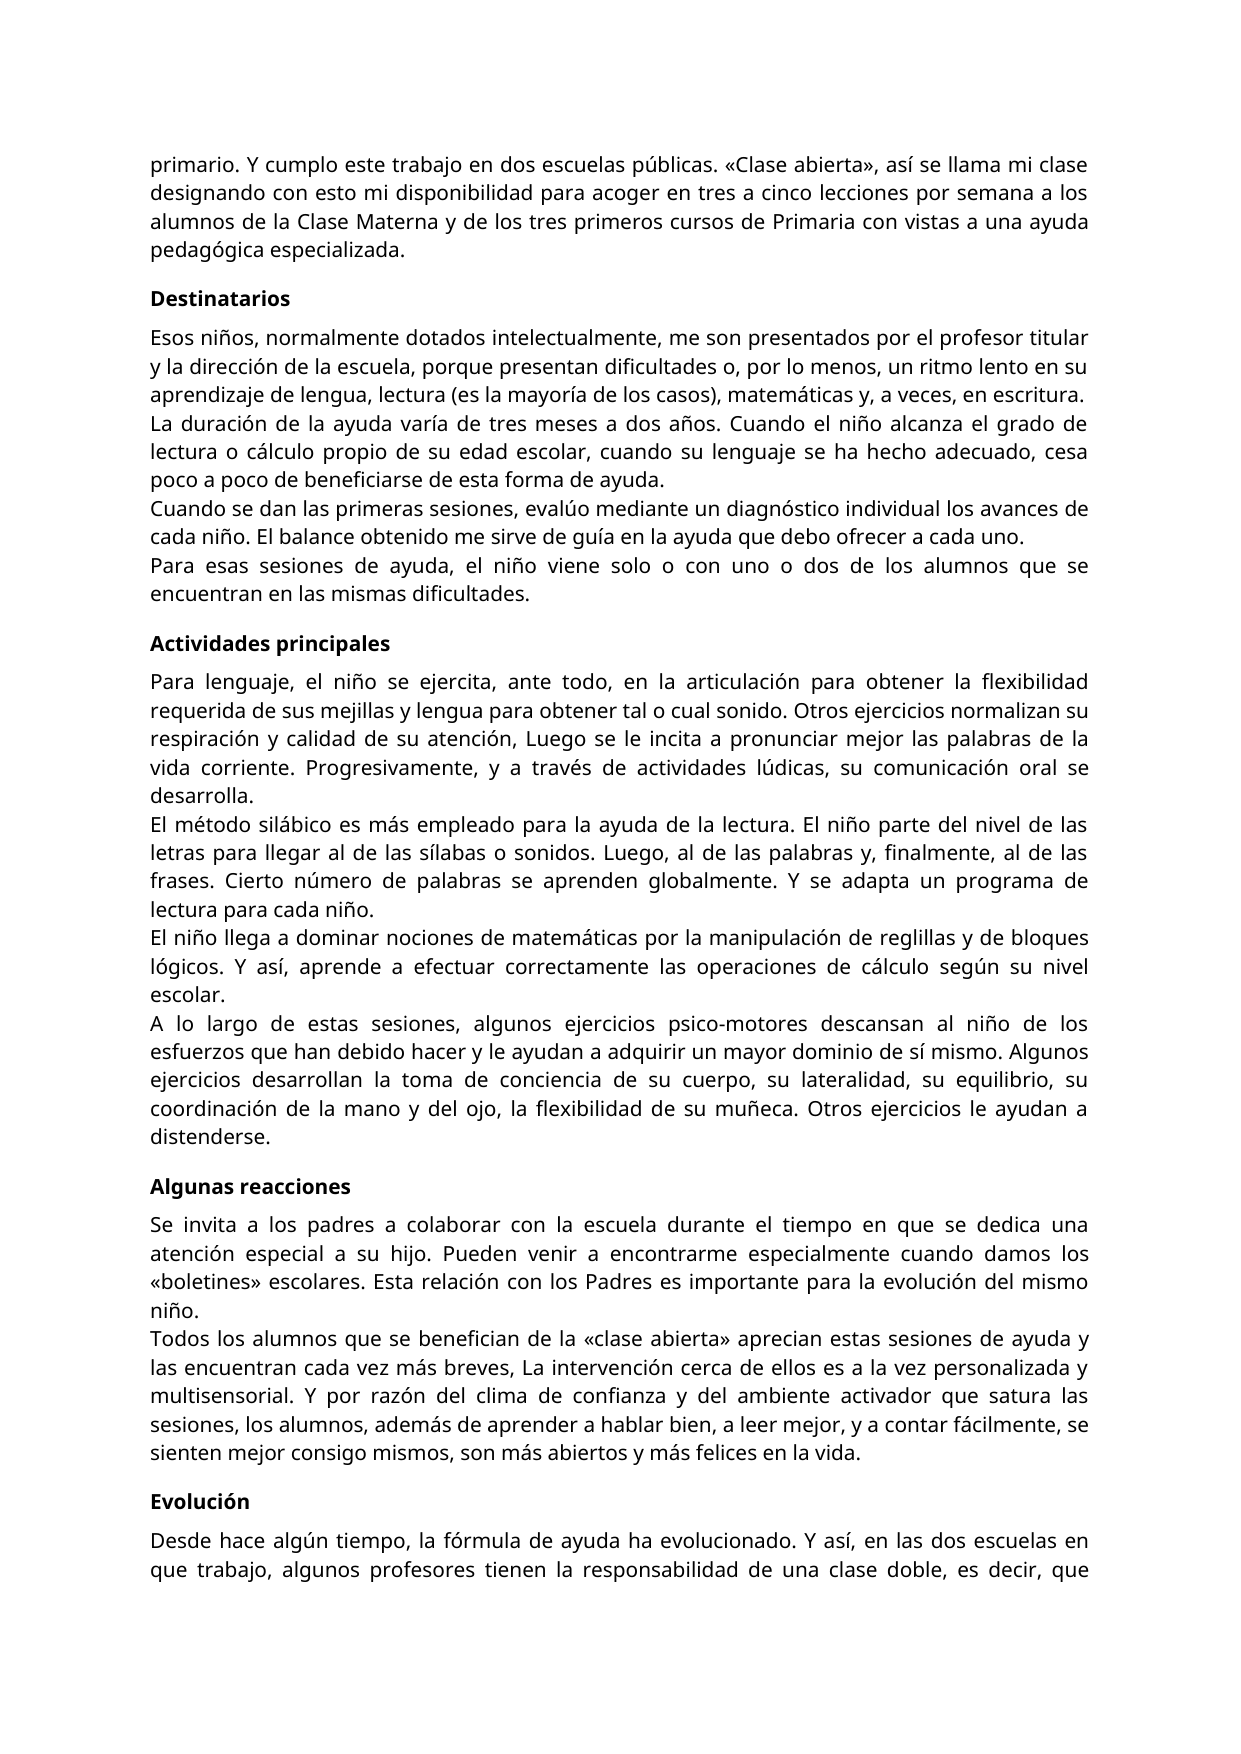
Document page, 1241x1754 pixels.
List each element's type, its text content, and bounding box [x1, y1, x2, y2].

text Destinatarios [150, 284, 1090, 313]
text Para esas sesiones de ayuda, el niño viene solo o con uno o dos de los alumnos que se encuentran en las mismas dificultades. [150, 551, 1090, 608]
text Para lenguaje, el niño se ejercita, ante todo, en la articulación para obtener la flexibilidad requerida de sus mejillas y lengua para obtener tal o cual sonido. Otros ejercicios normalizan su respiración y calidad de su atención, Luego se le incita a pronunciar mejor las palabras de la vida corriente. Progresivamente, y a través de actividades lúdicas, su comunicación oral se desarrolla. [150, 667, 1090, 810]
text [150, 150, 1090, 264]
text Actividades principales [150, 629, 1090, 657]
text La duración de la ayuda varía de tres meses a dos años. Cuando el niño alcanza el grado de lectura o cálculo propio de su edad escolar, cuando su lenguaje se ha hecho adecuado, cesa poco a poco de beneficiarse de esta forma de ayuda. [150, 409, 1090, 494]
text Todos los alumnos que se benefician de la «clase abierta» aprecian estas sesiones de ayuda y las encuentran cada vez más breves, La intervención cerca de ellos es a la vez personalizada y multisensorial. Y por razón del clima de confianza y del ambiente activador que satura las sesiones, los alumnos, además de aprender a hablar bien, a leer mejor, y a contar fácilmente, se sienten mejor consigo mismos, son más abiertos y más felices en la vida. [150, 1324, 1090, 1467]
text Algunas reacciones [150, 1172, 1090, 1200]
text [150, 1526, 1090, 1583]
text Se invita a los padres a colaborar con la escuela durante el tiempo en que se dedica una atención especial a su hijo. Pueden venir a encontrarme especialmente cuando damos los «boletines» escolares. Esta relación con los Padres es importante para la evolución del mismo niño. [150, 1211, 1090, 1324]
text Esos niños, normalmente dotados intelectualmente, me son presentados por el profesor titular y la dirección de la escuela, porque presentan dificultades o, por lo menos, un ritmo lento en su aprendizaje de lengua, lectura (es la mayoría de los casos), matemáticas y, a veces, en escritura. [150, 323, 1090, 409]
text Evolución [150, 1487, 1090, 1516]
text El niño llega a dominar nociones de matemáticas por la manipulación de reglillas y de bloques lógicos. Y así, aprende a efectuar correctamente las operaciones de cálculo según su nivel escolar. [150, 923, 1090, 1009]
text El método silábico es más empleado para la ayuda de la lectura. El niño parte del nivel de las letras para llegar al de las sílabas o sonidos. Luego, al de las palabras y, finalmente, al de las frases. Cierto número de palabras se aprenden globalmente. Y se adapta un programa de lectura para cada niño. [150, 810, 1090, 923]
text Cuando se dan las primeras sesiones, evalúo mediante un diagnóstico individual los avances de cada niño. El balance obtenido me sirve de guía en la ayuda que debo ofrecer a cada uno. [150, 494, 1090, 551]
text A lo largo de estas sesiones, algunos ejercicios psico-motores descansan al niño de los esfuerzos que han debido hacer y le ayudan a adquirir un mayor dominio de sí mismo. Algunos ejercicios desarrollan la toma de conciencia de su cuerpo, su lateralidad, su equilibrio, su coordinación de la mano y del ojo, la flexibilidad de su muñeca. Otros ejercicios le ayudan a distenderse. [150, 1009, 1090, 1151]
